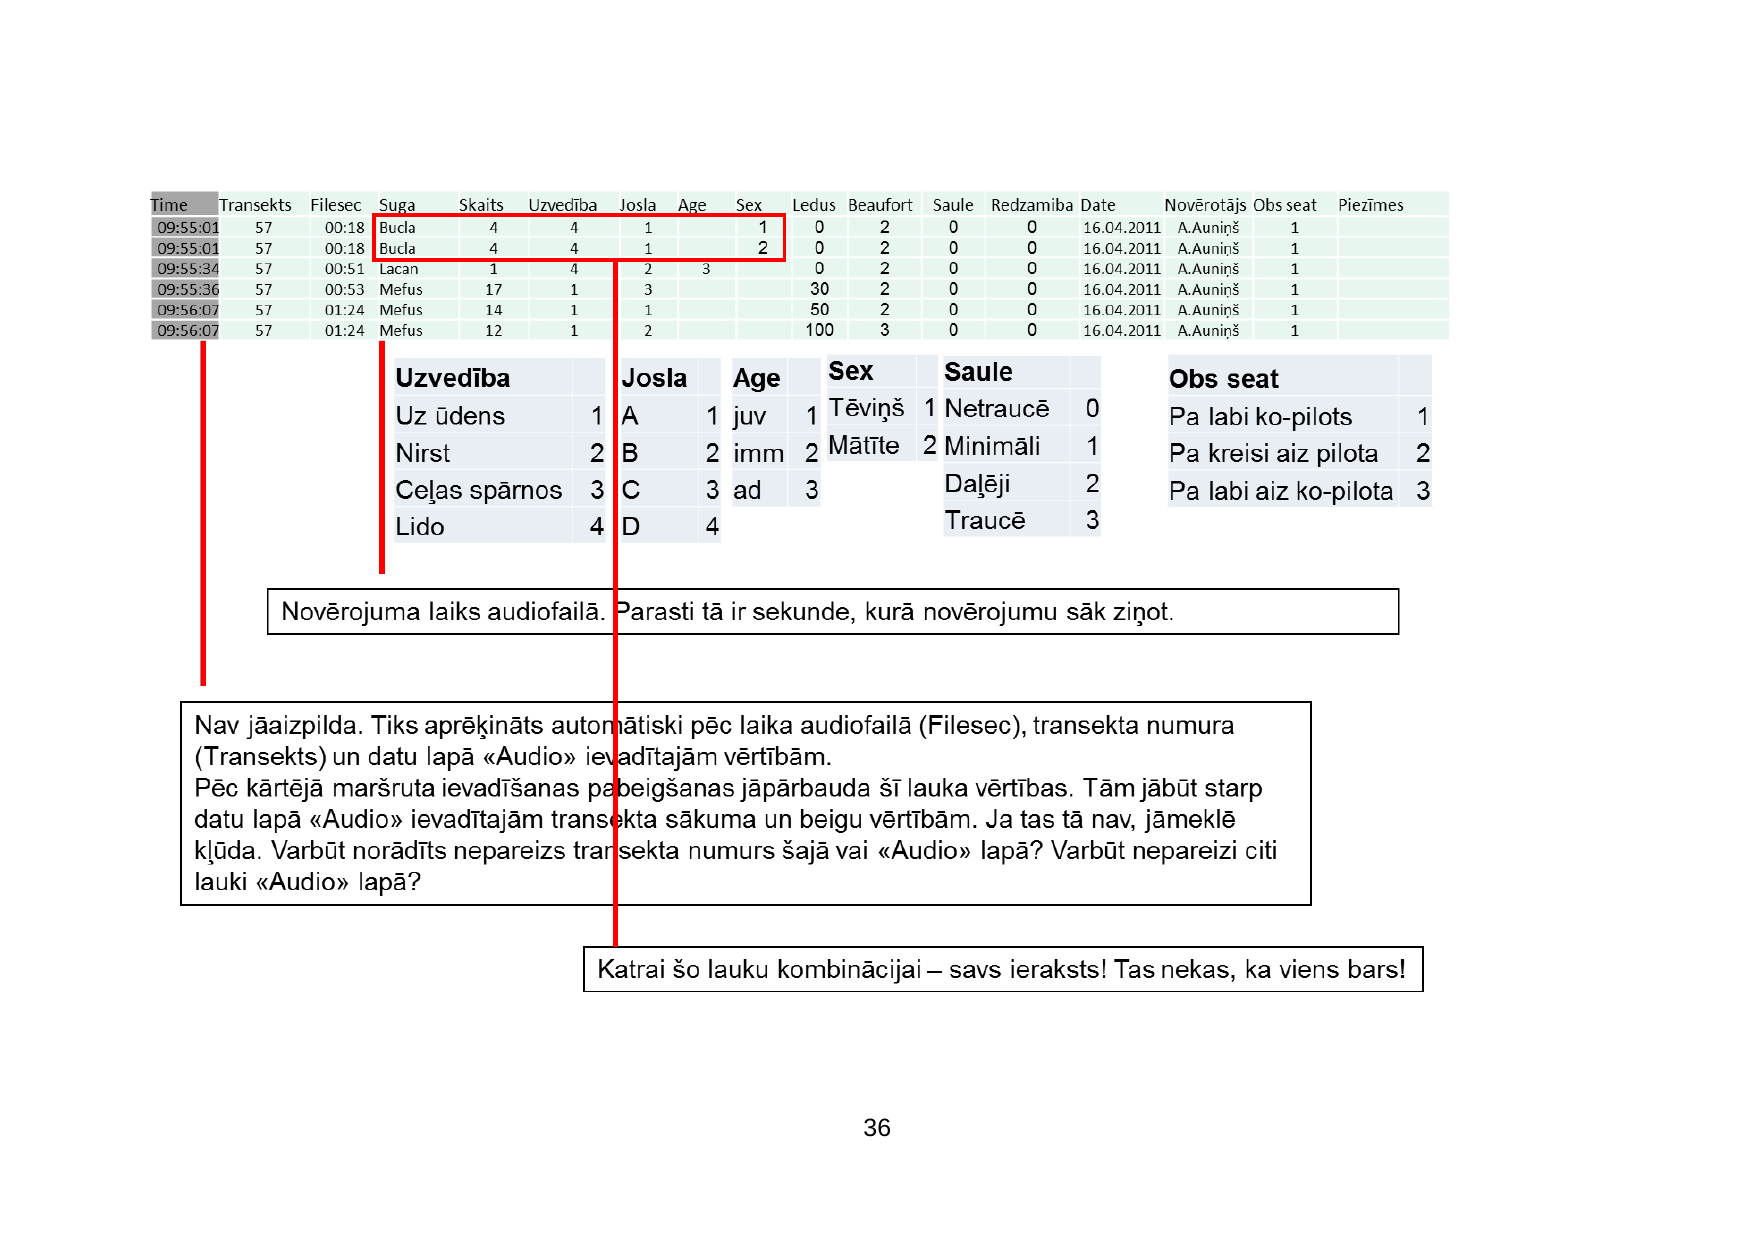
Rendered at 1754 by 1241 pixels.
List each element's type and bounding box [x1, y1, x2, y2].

picture [150, 187, 1450, 1000]
